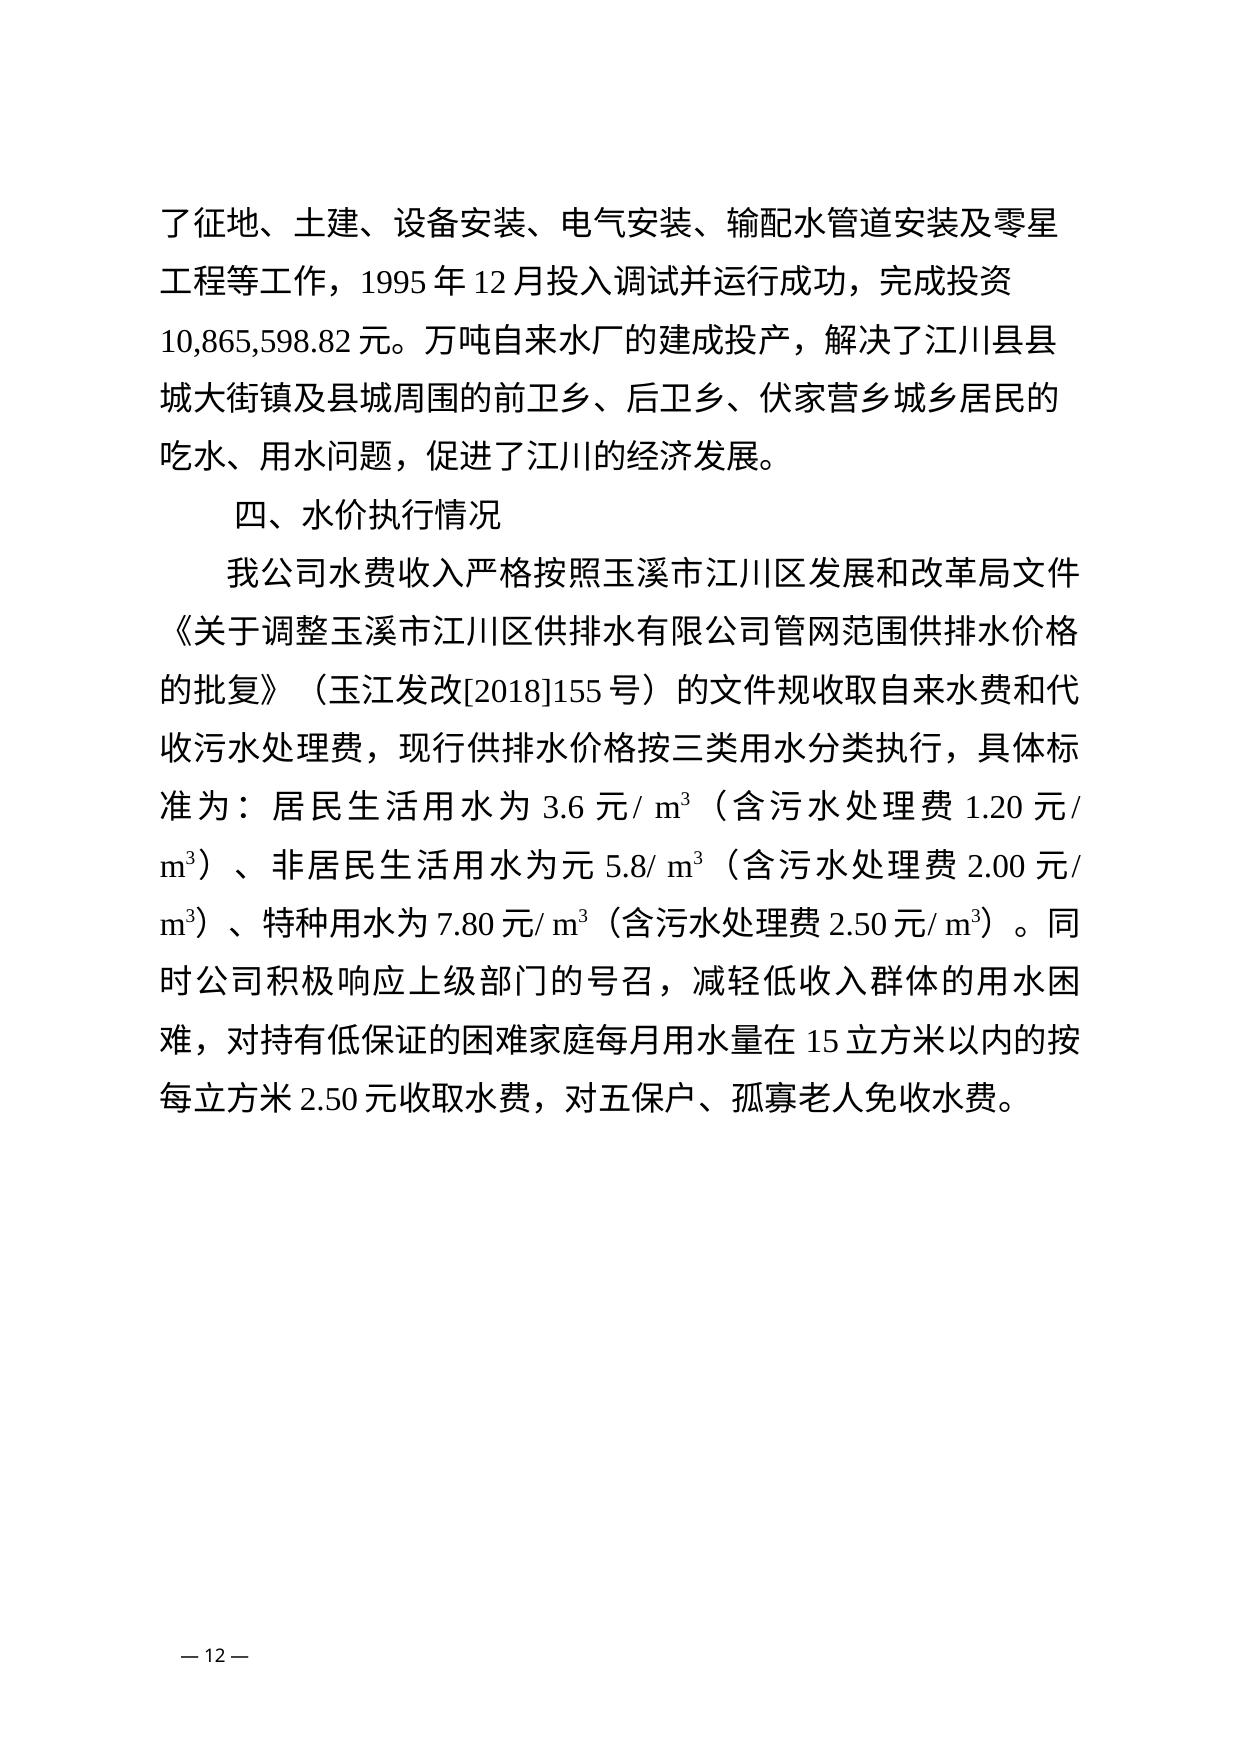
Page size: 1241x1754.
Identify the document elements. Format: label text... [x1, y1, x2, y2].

list 我公司水费收入严格按照玉溪市江川区发展和改革局文件《关于调整玉溪市江川区供排水有限公司管网范围供排水价格的批复》（玉江发改[2018]155号）的文件规收取自来水费和代收污水处理费，现行供排水价格按三类用水分类执行，具体标准为：居民生活用水为3.6元/ m3（含污水处理费1.20元/ m3）、非居民生活用水为元5.8/ m3（含污水处理费2.00元/ m3）、特种用水为7.80元/ m3（含污水处理费2.50元/ m3）。同时公司积极响应上级部门的号召，减轻低收入群体的用水困难，对持有低保证的困难家庭每月用水量在15立方米以内的按每立方米2.50元收取水费，对五保户、孤寡老人免收水费。 [159, 539, 1081, 1122]
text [159, 189, 1081, 481]
text 四、水价执行情况 [159, 481, 1081, 539]
